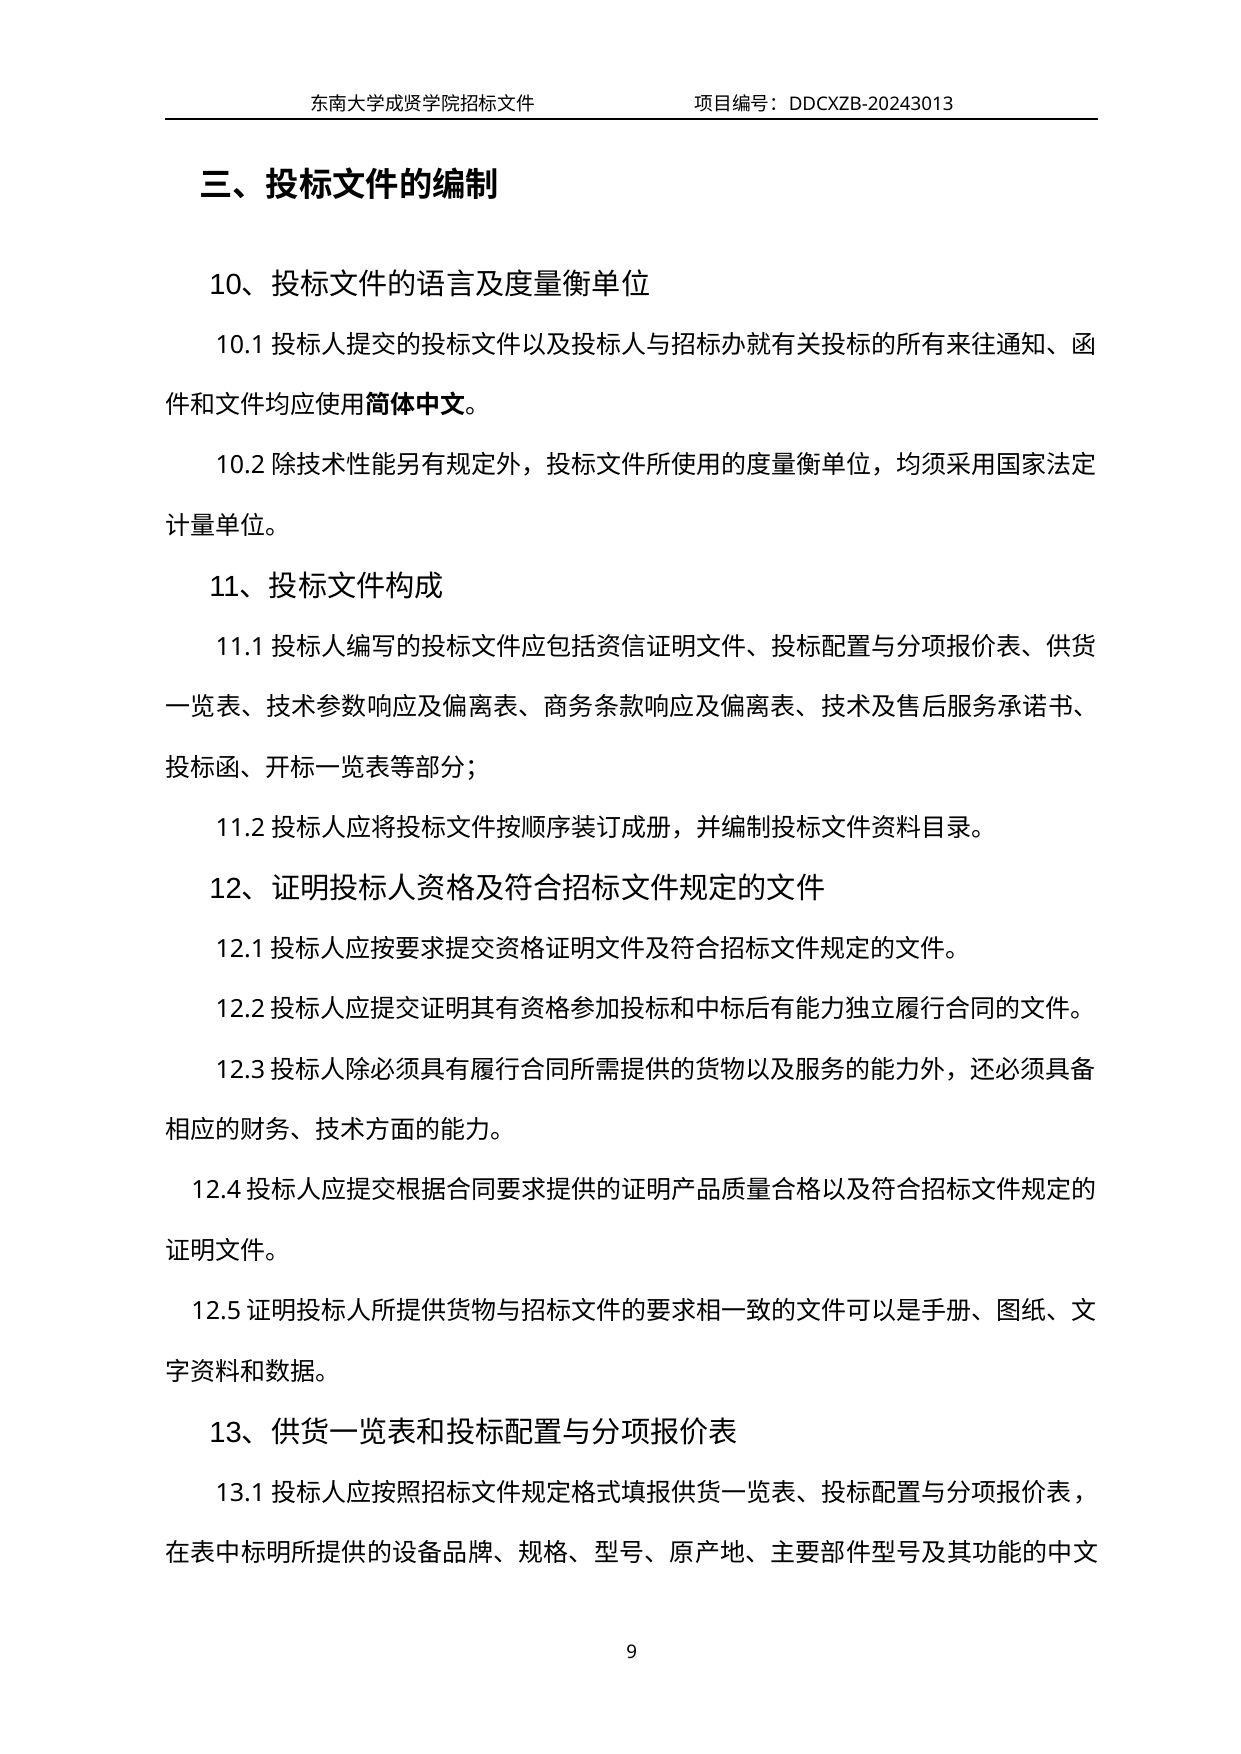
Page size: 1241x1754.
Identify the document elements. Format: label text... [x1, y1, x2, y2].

text 10.1 投标人提交的投标文件以及投标人与招标办就有关投标的所有来往通知、函件和文件均应使用简体中文。 [165, 312, 1098, 433]
subtitle 三、投标文件的编制 [165, 152, 1098, 212]
text 11.2 投标人应将投标文件按顺序装订成册，并编制投标文件资料目录。 [165, 795, 1098, 856]
text 10.2 除技术性能另有规定外，投标文件所使用的度量衡单位，均须采用国家法定计量单位。 [165, 433, 1098, 554]
text 12.5证明投标人所提供货物与招标文件的要求相一致的文件可以是手册、图纸、文字资料和数据。 [165, 1279, 1098, 1399]
text 11.1 投标人编写的投标文件应包括资信证明文件、投标配置与分项报价表、供货一览表、技术参数响应及偏离表、商务条款响应及偏离表、技术及售后服务承诺书、投标函、开标一览表等部分； [165, 614, 1098, 795]
text 12.1投标人应按要求提交资格证明文件及符合招标文件规定的文件。 [165, 916, 1098, 977]
text 13.1 投标人应按照招标文件规定格式填报供货一览表、投标配置与分项报价表，在表中标明所提供的设备品牌、规格、型号、原产地、主要部件型号及其功能的中文说明和供货期。每项货物和服务等只允许有一个报价，任何有选择的报价将不予接受(如有备选配件，备选配件的报价不属于选择的报价)。 [165, 1460, 1098, 1581]
text 12.3投标人除必须具有履行合同所需提供的货物以及服务的能力外，还必须具备相应的财务、技术方面的能力。 [165, 1037, 1098, 1158]
subtitle 13、供货一览表和投标配置与分项报价表 [165, 1399, 1098, 1460]
subtitle 11、投标文件构成 [165, 554, 1098, 614]
text 12.2投标人应提交证明其有资格参加投标和中标后有能力独立履行合同的文件。 [165, 977, 1098, 1037]
text 12.4投标人应提交根据合同要求提供的证明产品质量合格以及符合招标文件规定的证明文件。 [165, 1158, 1098, 1279]
subtitle 10、投标文件的语言及度量衡单位 [165, 252, 1098, 312]
subtitle 12、证明投标人资格及符合招标文件规定的文件 [165, 856, 1098, 916]
